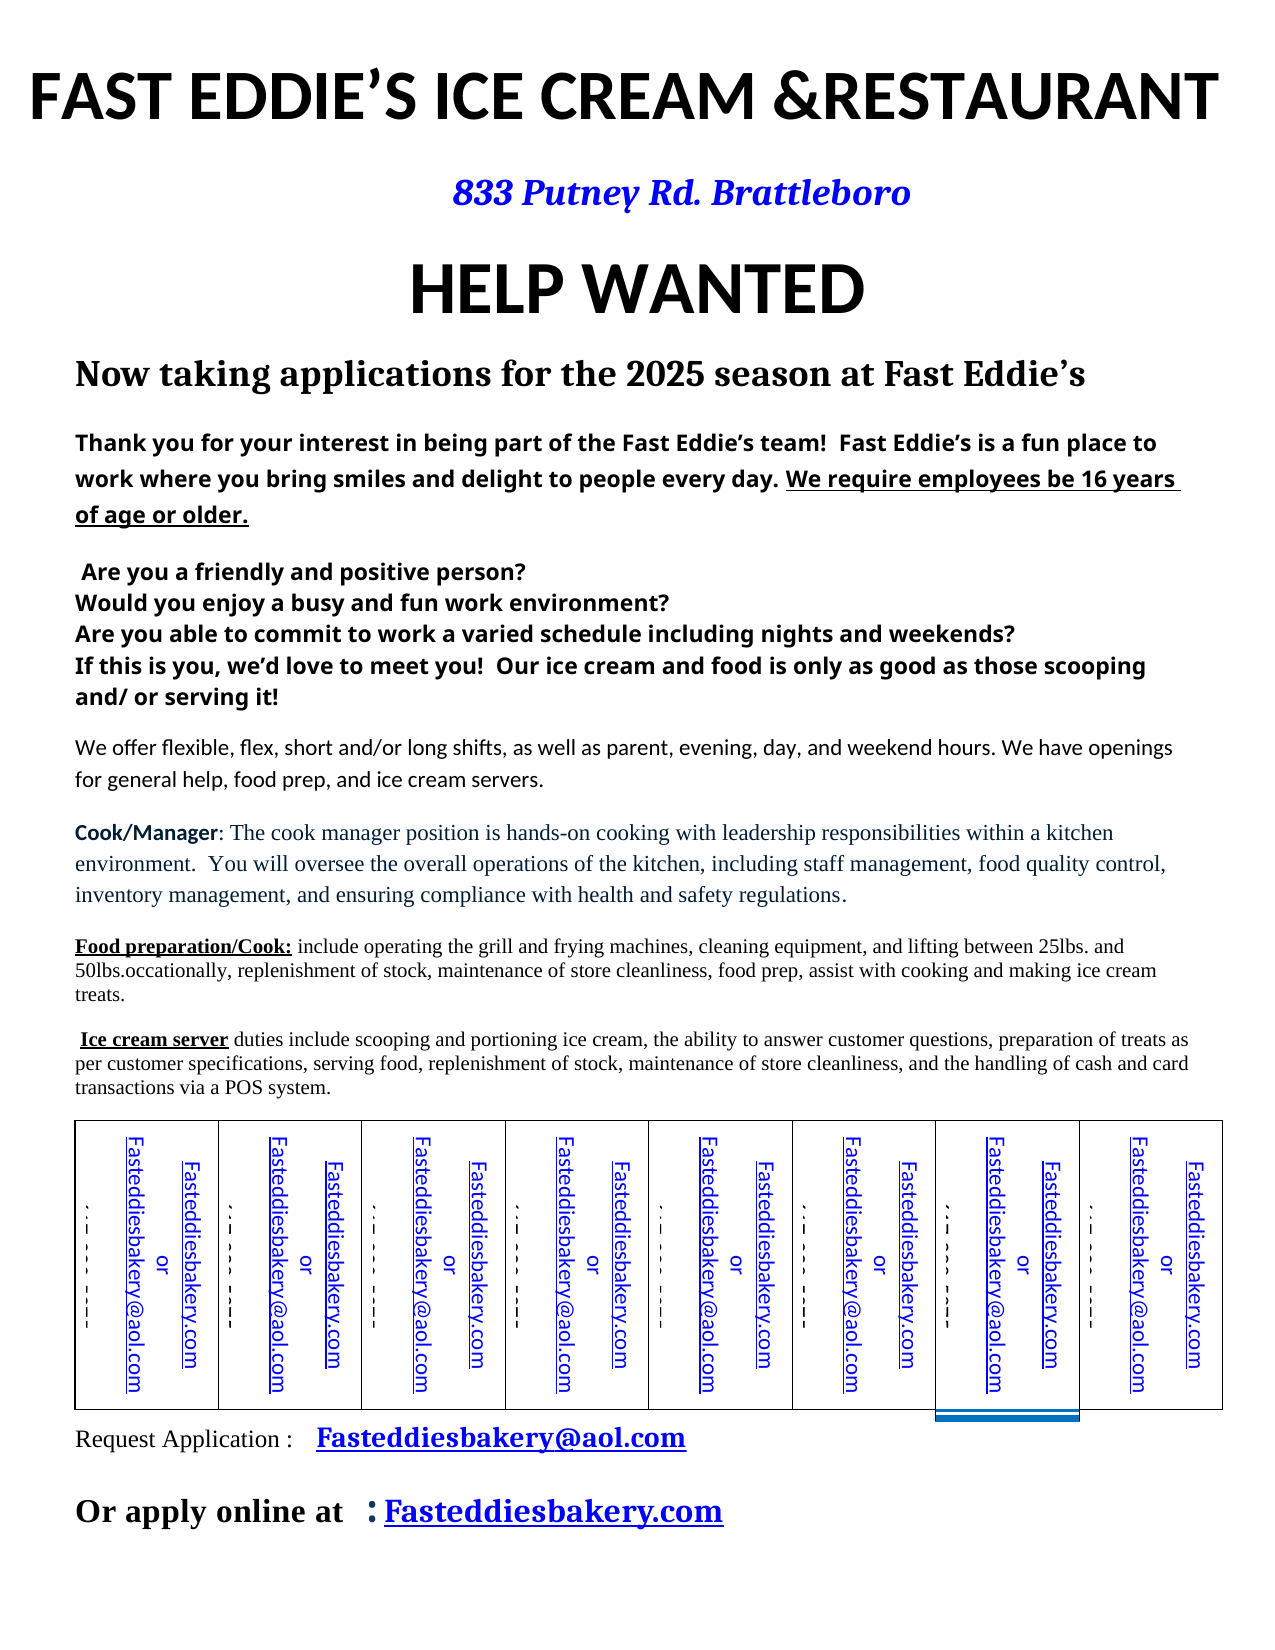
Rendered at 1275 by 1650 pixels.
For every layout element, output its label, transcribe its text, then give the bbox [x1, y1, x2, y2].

table_header Fasteddiesbakery.com or Fasteddiesbakery@aol.com 617-320-5075 [936, 1121, 1079, 1409]
text Food preparation/Cook: include operating the grill and frying machines, cleaning equipment, and lifting between 25lbs. and 50lbs.occationally, replenishment of stock, maintenance of store cleanliness, food prep, assist with cooking and making ice cream treats. [75, 933, 1200, 1006]
text If this is you, we’d love to meet you! Our ice cream and food is only as good as those scooping and/ or serving it! [75, 649, 1200, 712]
text HELP WANTED [75, 240, 1200, 332]
text Ice cream server duties include scooping and portioning ice cream, the ability to answer customer questions, preparation of treats as per customer specifications, serving food, replenishment of stock, maintenance of store cleanliness, and the handling of cash and card transactions via a POS system. [75, 1027, 1200, 1099]
table_header Fasteddiesbakery.com or Fasteddiesbakery@aol.com 617-320-5075 [1080, 1121, 1222, 1409]
table_header Fasteddiesbakery.com or Fasteddiesbakery@aol.com 617-320-5075 [793, 1121, 935, 1409]
table_header Fasteddiesbakery.com or Fasteddiesbakery@aol.com 617-320-5075 [219, 1121, 361, 1409]
text Cook/Manager: The cook manager position is hands-on cooking with leadership responsibilities within a kitchen environment. You will oversee the overall operations of the kitchen, including staff management, food quality control, inventory management, and ensuring compliance with health and safety regulations. [75, 818, 1200, 908]
table_header Fasteddiesbakery.com or Fasteddiesbakery@aol.com 617-320-5075 [506, 1121, 648, 1409]
table_header Fasteddiesbakery.com or Fasteddiesbakery@aol.com 617-320-5075 [649, 1121, 792, 1409]
text We offer flexible, flex, short and/or long shifts, as well as parent, evening, day, and weekend hours. We have openings for general help, food prep, and ice cream servers. [75, 733, 1200, 793]
text Request Application : Fasteddiesbakery@aol.com [75, 1422, 1200, 1455]
table_header Fasteddiesbakery.com or Fasteddiesbakery@aol.com 617-320-5075 [362, 1121, 505, 1409]
text Or apply online at : Fasteddiesbakery.com [75, 1481, 1200, 1534]
title Now taking applications for the 2025 season at Fast Eddie’s [75, 353, 1200, 396]
text Are you able to commit to work a varied schedule including nights and weekends? [75, 618, 1200, 649]
table_header Fasteddiesbakery.com or Fasteddiesbakery@aol.com 617-320-5075 [76, 1121, 218, 1409]
text Are you a friendly and positive person? [75, 556, 1200, 587]
text Thank you for your interest in being part of the Fast Eddie’s team! Fast Eddie’s is a fun place to work where you bring smiles and delight to people every day. We require employees be 16 years of age or older. [75, 427, 1200, 530]
text Would you enjoy a busy and fun work environment? [75, 587, 1200, 618]
